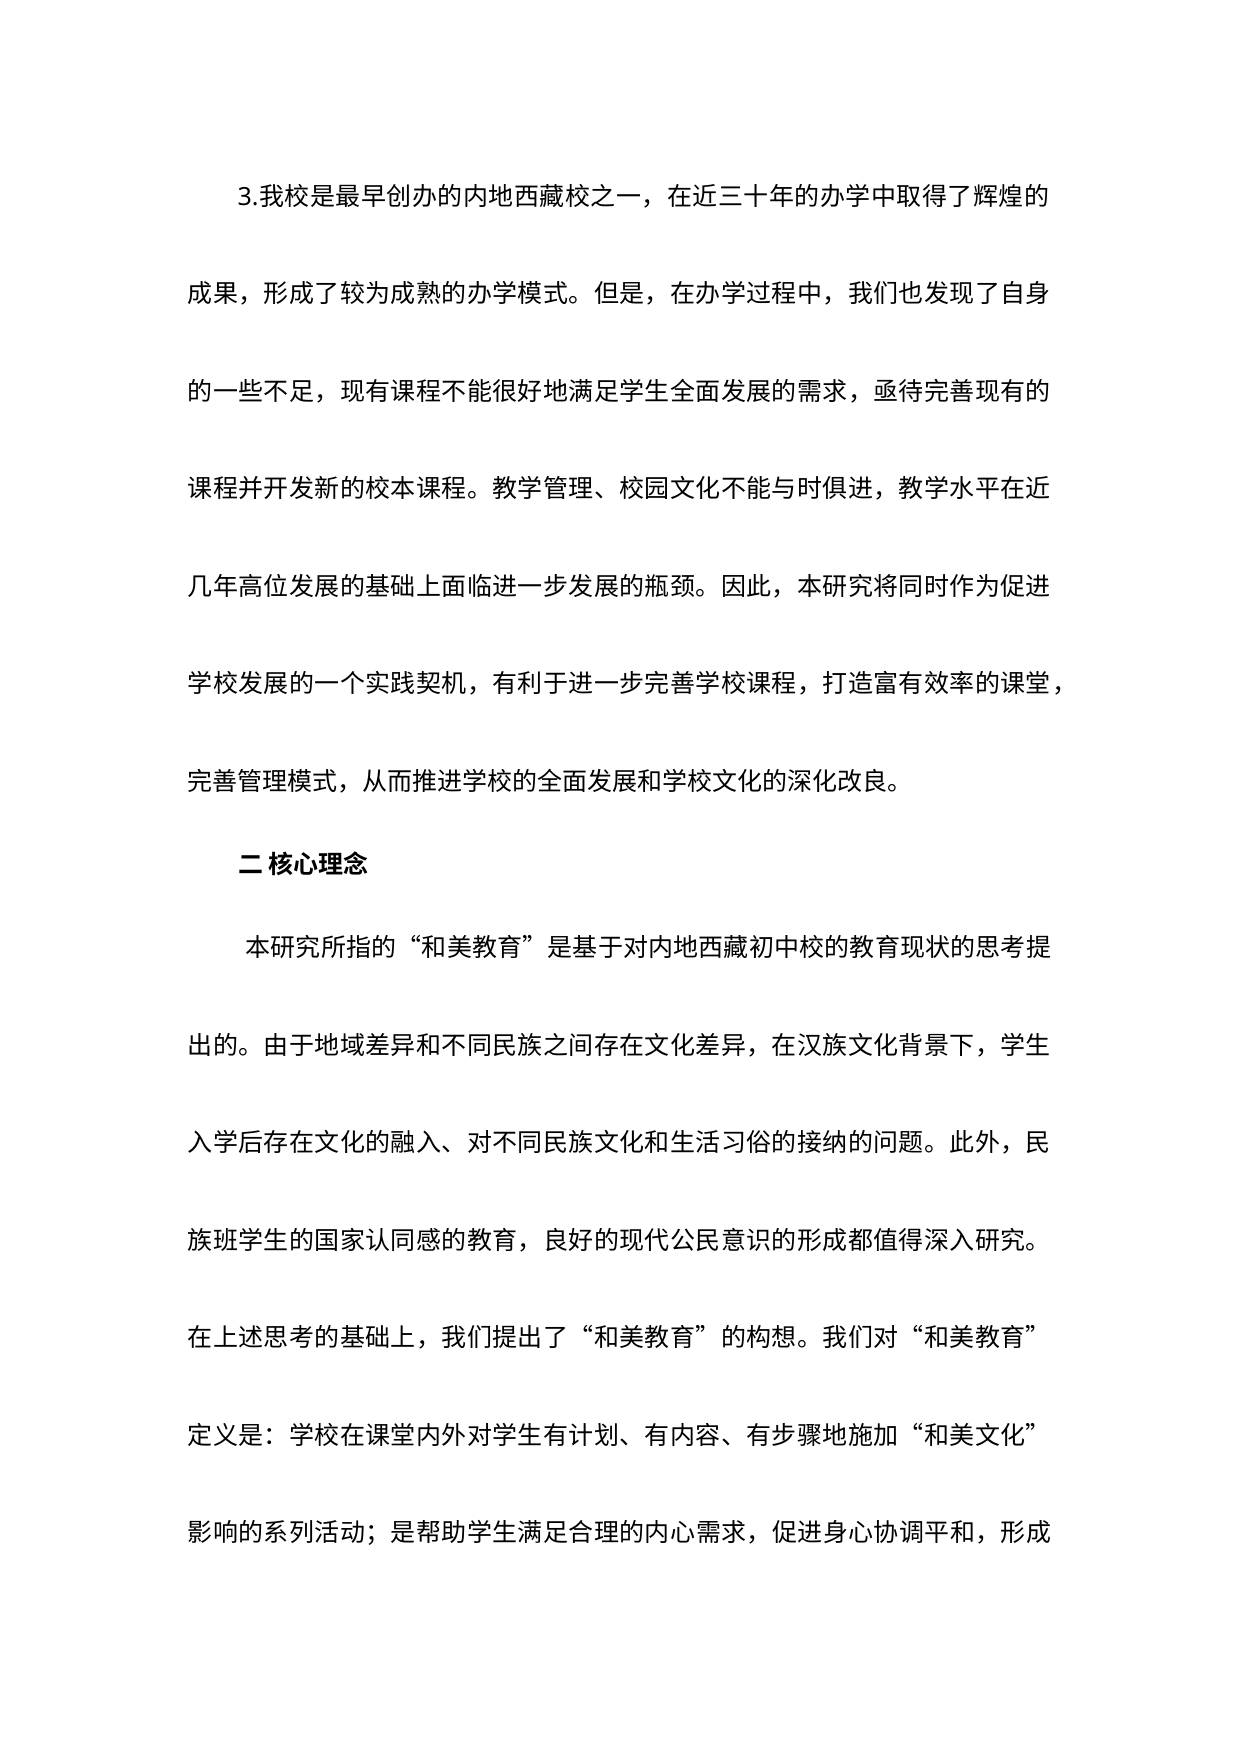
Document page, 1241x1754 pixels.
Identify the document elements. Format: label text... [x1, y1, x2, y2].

text 二 核心理念 [187, 830, 1053, 895]
text 3.我校是最早创办的内地西藏校之一，在近三十年的办学中取得了辉煌的成果，形成了较为成熟的办学模式。但是，在办学过程中，我们也发现了自身的一些不足，现有课程不能很好地满足学生全面发展的需求，亟待完善现有的课程并开发新的校本课程。教学管理、校园文化不能与时俱进，教学水平在近几年高位发展的基础上面临进一步发展的瓶颈。因此，本研究将同时作为促进学校发展的一个实践契机，有利于进一步完善学校课程，打造富有效率的课堂，完善管理模式，从而推进学校的全面发展和学校文化的深化改良。 [187, 162, 1053, 812]
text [187, 913, 1053, 1563]
